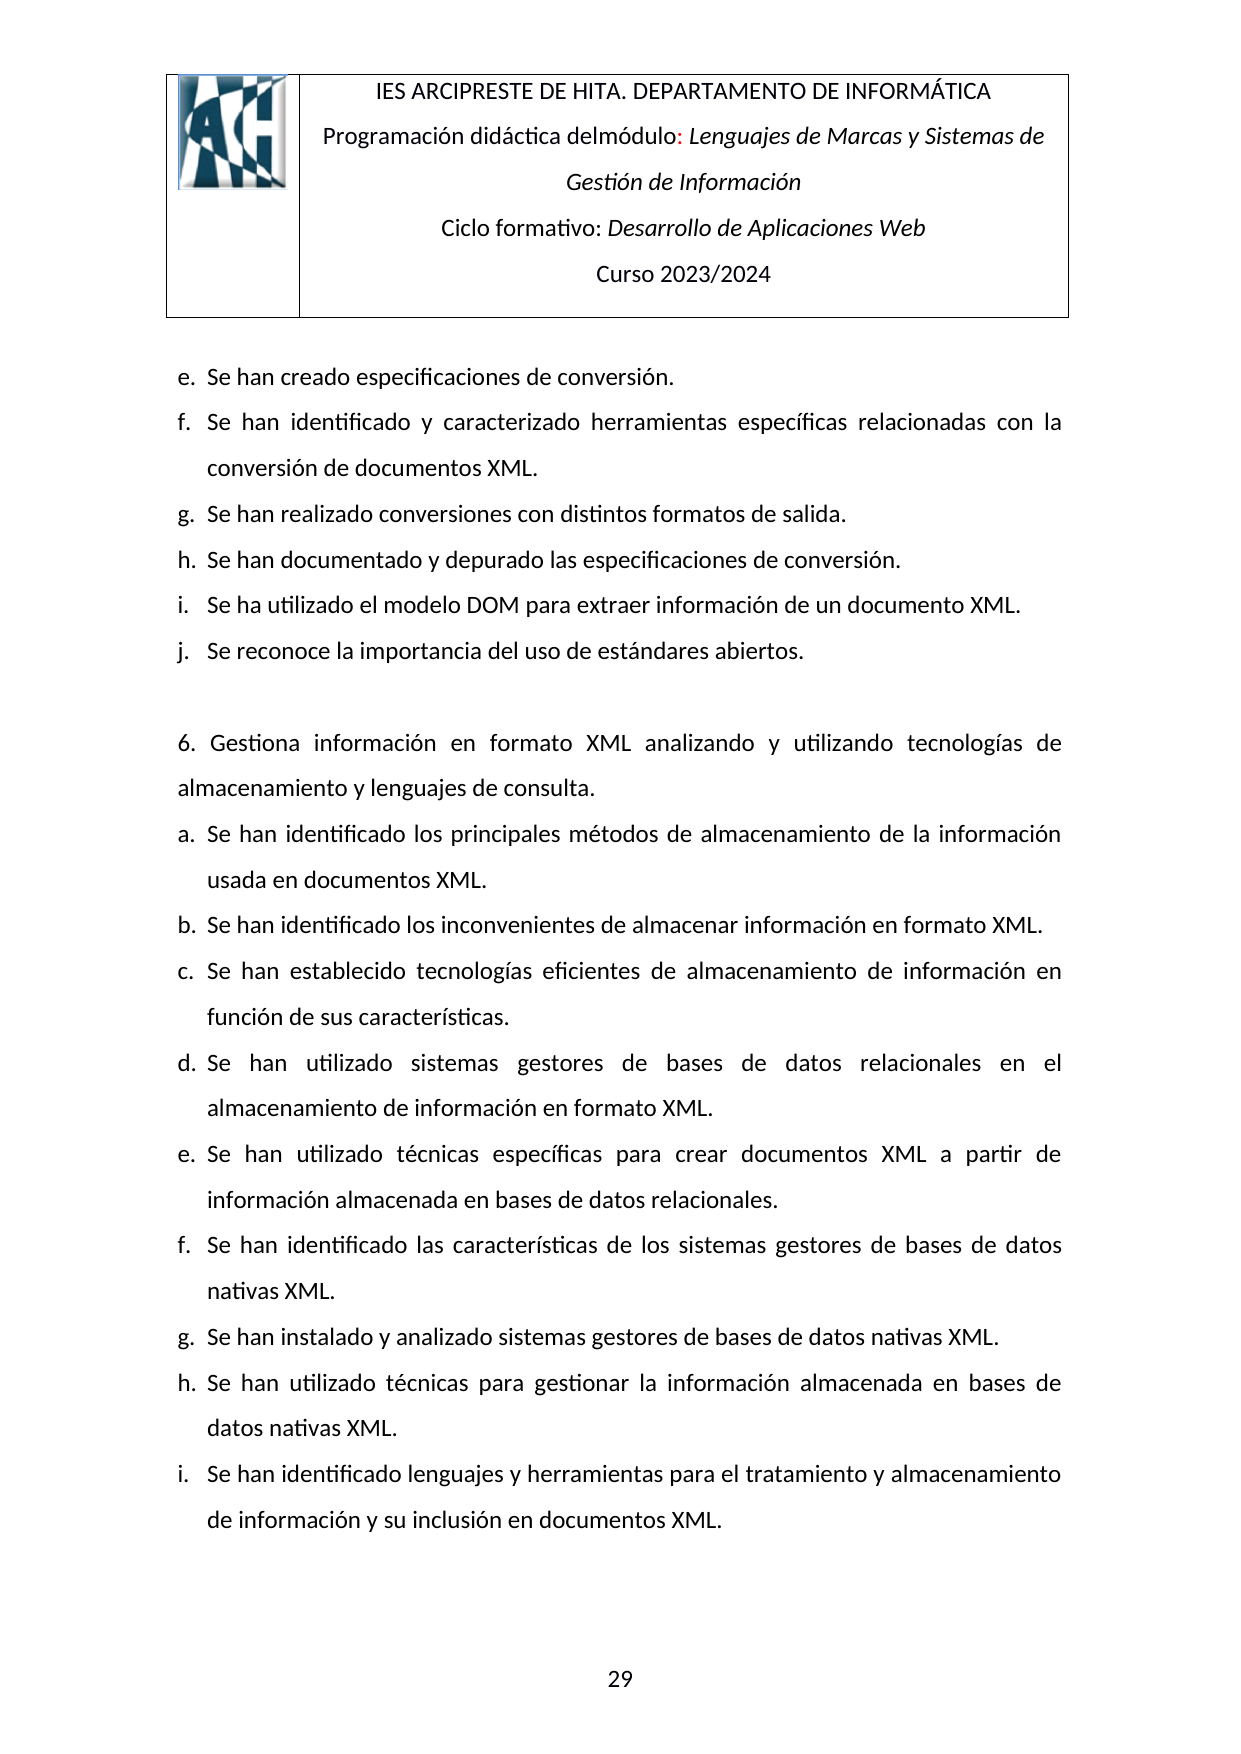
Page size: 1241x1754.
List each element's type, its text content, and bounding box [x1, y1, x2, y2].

list Se han identificado y caracterizado herramientas específicas relacionadas con la conversión de documentos XML. [177, 407, 1063, 483]
list Se han identificado los principales métodos de almacenamiento de la información usada en documentos XML. [177, 818, 1063, 894]
list Se han identificado los inconvenientes de almacenar información en formato XML. [177, 909, 1063, 940]
list Se han realizado conversiones con distintos formatos de salida. [177, 498, 1063, 528]
picture [176, 74, 289, 190]
list Se han establecido tecnologías eficientes de almacenamiento de información en función de sus características. [177, 955, 1063, 1032]
list Se han documentado y depurado las especificaciones de conversión. [177, 544, 1063, 574]
list Se reconoce la importancia del uso de estándares abiertos. [177, 635, 1063, 666]
list Se ha utilizado el modelo DOM para extraer información de un documento XML. [177, 589, 1063, 620]
list Se han utilizado técnicas para gestionar la información almacenada en bases de datos nativas XML. [177, 1367, 1063, 1443]
text 6. Gestiona información en formato XML analizando y utilizando tecnologías de almacenamiento y lenguajes de consulta. [177, 727, 1063, 803]
list Se han identificado las características de los sistemas gestores de bases de datos nativas XML. [177, 1230, 1063, 1306]
list Se han creado especificaciones de conversión. [177, 361, 1063, 391]
list Se han instalado y analizado sistemas gestores de bases de datos nativas XML. [177, 1321, 1063, 1352]
list Se han utilizado técnicas específicas para crear documentos XML a partir de información almacenada en bases de datos relacionales. [177, 1138, 1063, 1214]
list Se han identificado lenguajes y herramientas para el tratamiento y almacenamiento de información y su inclusión en documentos XML. [177, 1458, 1063, 1534]
list Se han utilizado sistemas gestores de bases de datos relacionales en el almacenamiento de información en formato XML. [177, 1047, 1063, 1123]
